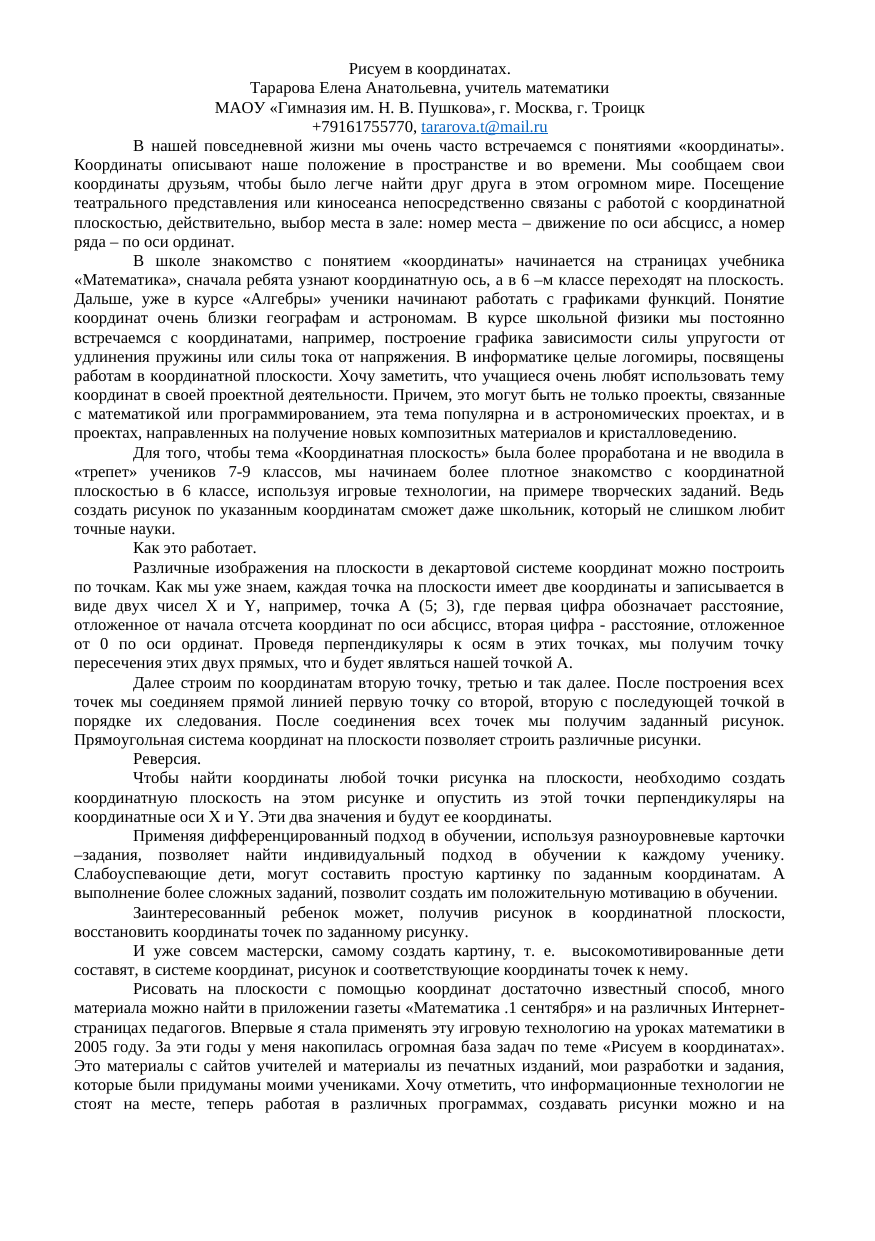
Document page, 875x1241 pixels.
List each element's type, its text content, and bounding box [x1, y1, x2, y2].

text Различные изображения на плоскости в декартовой системе координат можно построить по точкам. Как мы уже знаем, каждая точка на плоскости имеет две координаты и записывается в виде двух чисел X и Y, например, точка A (5; 3), где первая цифра обозначает расстояние, отложенное от начала отсчета координат по оси абсцисс, вторая цифра - расстояние, отложенное от 0 по оси ординат. Проведя перпендикуляры к осям в этих точках, мы получим точку пересечения этих двух прямых, что и будет являться нашей точкой А. [74, 557, 786, 672]
text Для того, чтобы тема «Координатная плоскость» была более проработана и не вводила в «трепет» учеников 7-9 классов, мы начинаем более плотное знакомство с координатной плоскостью в 6 классе, используя игровые технологии, на примере творческих заданий. Ведь создать рисунок по указанным координатам сможет даже школьник, который не слишком любит точные науки. [74, 442, 786, 538]
text Чтобы найти координаты любой точки рисунка на плоскости, необходимо создать координатную плоскость на этом рисунке и опустить из этой точки перпендикуляры на координатные оси X и Y. Эти два значения и будут ее координаты. [74, 768, 786, 826]
text И уже совсем мастерски, самому создать картину, т. е. высокомотивированные дети составят, в системе координат, рисунок и соответствующие координаты точек к нему. [74, 941, 786, 979]
text Рисуем в координатах. [74, 59, 786, 78]
text Применяя дифференцированный подход в обучении, используя разноуровневые карточки –задания, позволяет найти индивидуальный подход в обучении к каждому ученику. Слабоуспевающие дети, могут составить простую картинку по заданным координатам. А выполнение более сложных заданий, позволит создать им положительную мотивацию в обучении. [74, 826, 786, 902]
text Далее строим по координатам вторую точку, третью и так далее. После построения всех точек мы соединяем прямой линией первую точку со второй, вторую с последующей точкой в порядке их следования. После соединения всех точек мы получим заданный рисунок. Прямоугольная система координат на плоскости позволяет строить различные рисунки. [74, 672, 786, 749]
text Тарарова Елена Анатольевна, учитель математики [74, 78, 786, 97]
text В школе знакомство с понятием «координаты» начинается на страницах учебника «Математика», сначала ребята узнают координатную ось, а в 6 –м классе переходят на плоскость. Дальше, уже в курсе «Алгебры» ученики начинают работать с графиками функций. Понятие координат очень близки географам и астрономам. В курсе школьной физики мы постоянно встречаемся с координатами, например, построение графика зависимости силы упругости от удлинения пружины или силы тока от напряжения. В информатике целые логомиры, посвящены работам в координатной плоскости. Хочу заметить, что учащиеся очень любят использовать тему координат в своей проектной деятельности. Причем, это могут быть не только проекты, связанные с математикой или программированием, эта тема популярна и в астрономических проектах, и в проектах, направленных на получение новых композитных материалов и кристалловедению. [74, 251, 786, 442]
text Заинтересованный ребенок может, получив рисунок в координатной плоскости, восстановить координаты точек по заданному рисунку. [74, 902, 786, 941]
text В нашей повседневной жизни мы очень часто встречаемся с понятиями «координаты». Координаты описывают наше положение в пространстве и во времени. Мы сообщаем свои координаты друзьям, чтобы было легче найти друг друга в этом огромном мире. Посещение театрального представления или киносеанса непосредственно связаны с работой с координатной плоскостью, действительно, выбор места в зале: номер места – движение по оси абсцисс, а номер ряда – по оси ординат. [74, 136, 786, 251]
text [74, 979, 786, 1113]
text Реверсия. [74, 749, 786, 768]
text +79161755770, tararova.t@mail.ru [74, 117, 786, 136]
text Как это работает. [74, 538, 786, 557]
text МАОУ «Гимназия им. Н. В. Пушкова», г. Москва, г. Троицк [74, 97, 786, 117]
